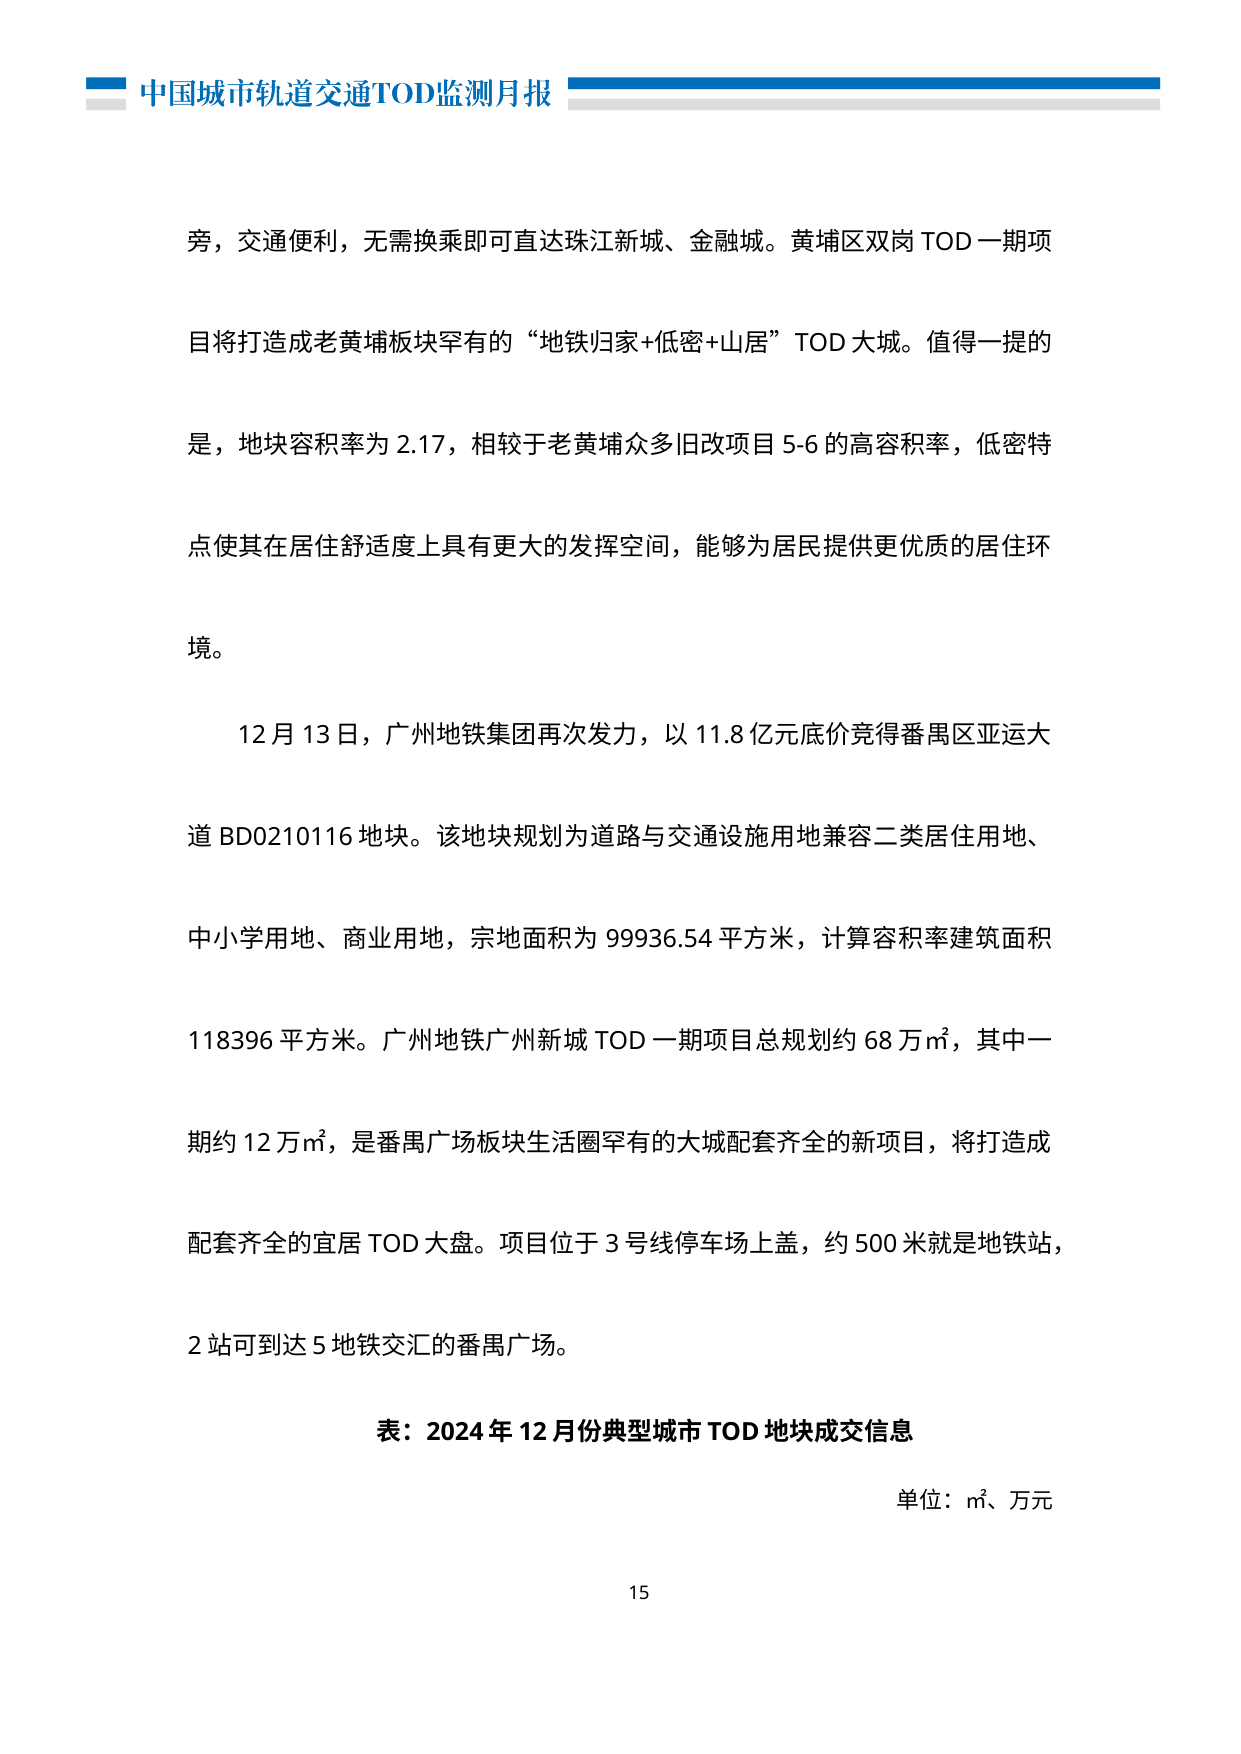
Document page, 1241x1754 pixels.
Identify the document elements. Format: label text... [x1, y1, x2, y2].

text 单位：㎡、万元 [187, 1482, 1053, 1516]
text 表：2024年12月份典型城市TOD地块成交信息 [187, 1396, 1053, 1464]
picture [2, 0, 1241, 160]
text 12月13日，广州地铁集团再次发力，以11.8亿元底价竞得番禺区亚运大道BD0210116地块。该地块规划为道路与交通设施用地兼容二类居住用地、中小学用地、商业用地，宗地面积为99936.54平方米，计算容积率建筑面积118396平方米。广州地铁广州新城TOD一期项目总规划约68万㎡，其中一期约12万㎡，是番禺广场板块生活圈罕有的大城配套齐全的新项目，将打造成配套齐全的宜居TOD大盘。项目位于3号线停车场上盖，约500米就是地铁站，2站可到达5地铁交汇的番禺广场。 [187, 699, 1053, 1378]
